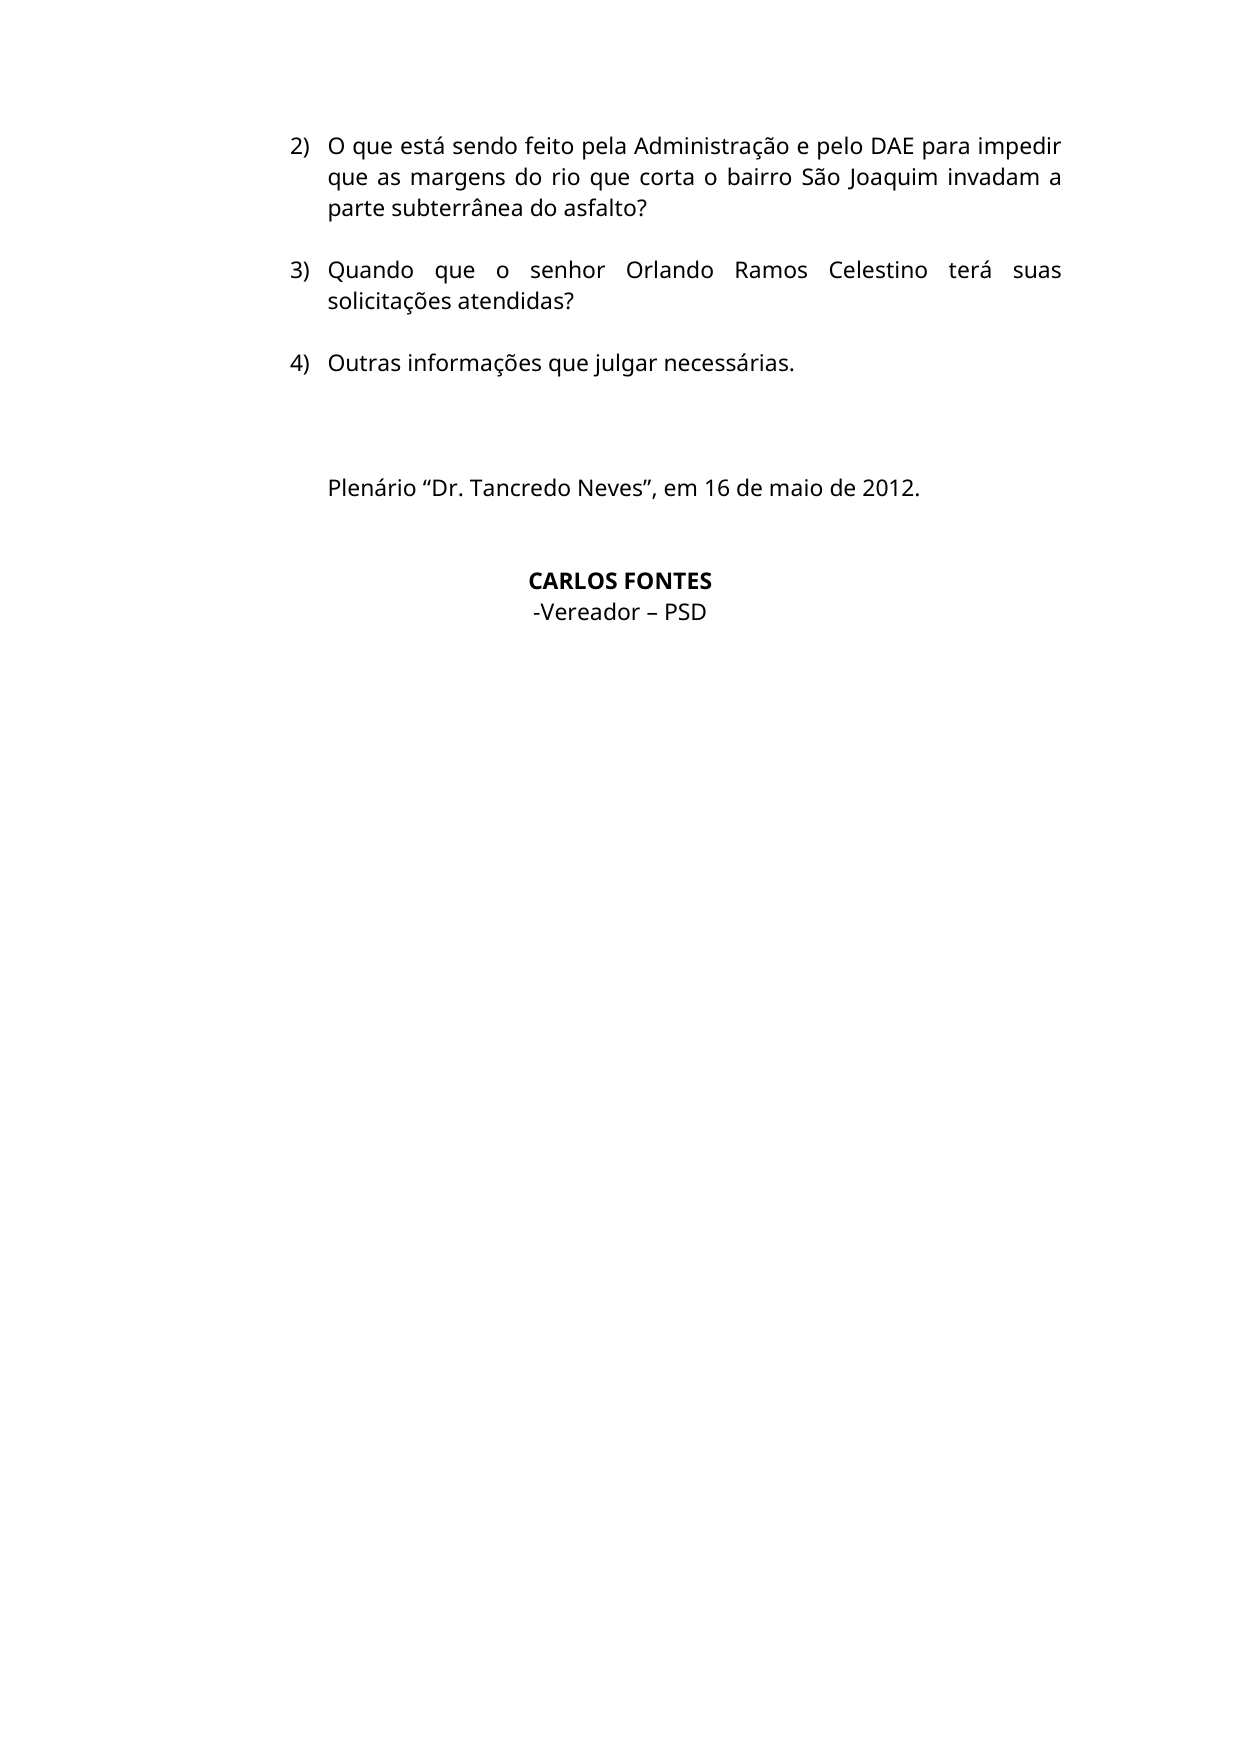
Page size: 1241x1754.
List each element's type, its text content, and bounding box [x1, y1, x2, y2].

title Plenário “Dr. Tancredo Neves”, em 16 de maio de 2012. [177, 472, 1063, 503]
title Outras informações que julgar necessárias. [290, 347, 1063, 378]
title Quando que o senhor Orlando Ramos Celestino terá suas solicitações atendidas? [290, 254, 1063, 316]
title CARLOS FONTES [177, 565, 1063, 596]
title -Vereador – PSD [177, 596, 1063, 627]
title O que está sendo feito pela Administração e pelo DAE para impedir que as margens do rio que corta o bairro São Joaquim invadam a parte subterrânea do asfalto? [290, 130, 1063, 223]
